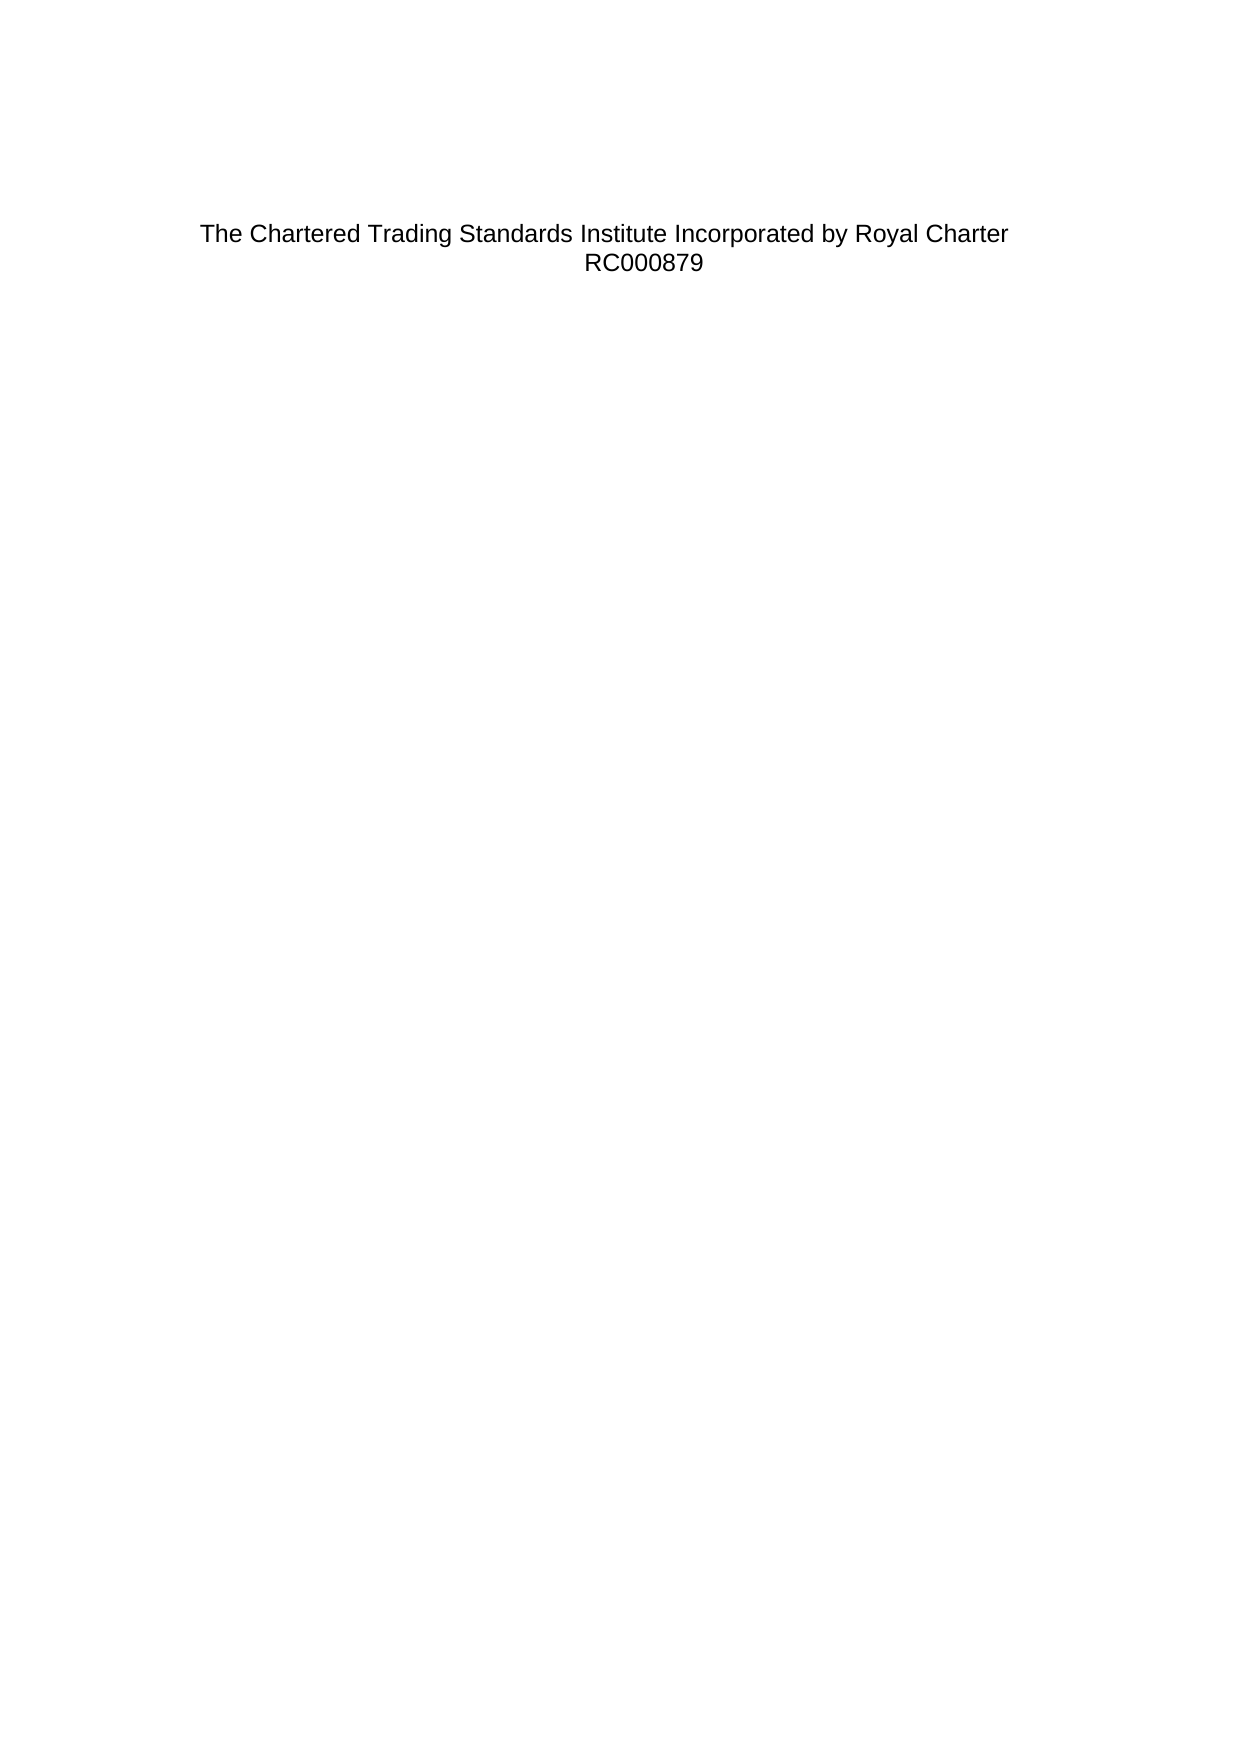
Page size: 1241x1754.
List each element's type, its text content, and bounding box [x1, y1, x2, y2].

text RC000879 [509, 247, 1150, 276]
text The Chartered Trading Standards Institute Incorporated by Royal Charter [59, 219, 1150, 247]
